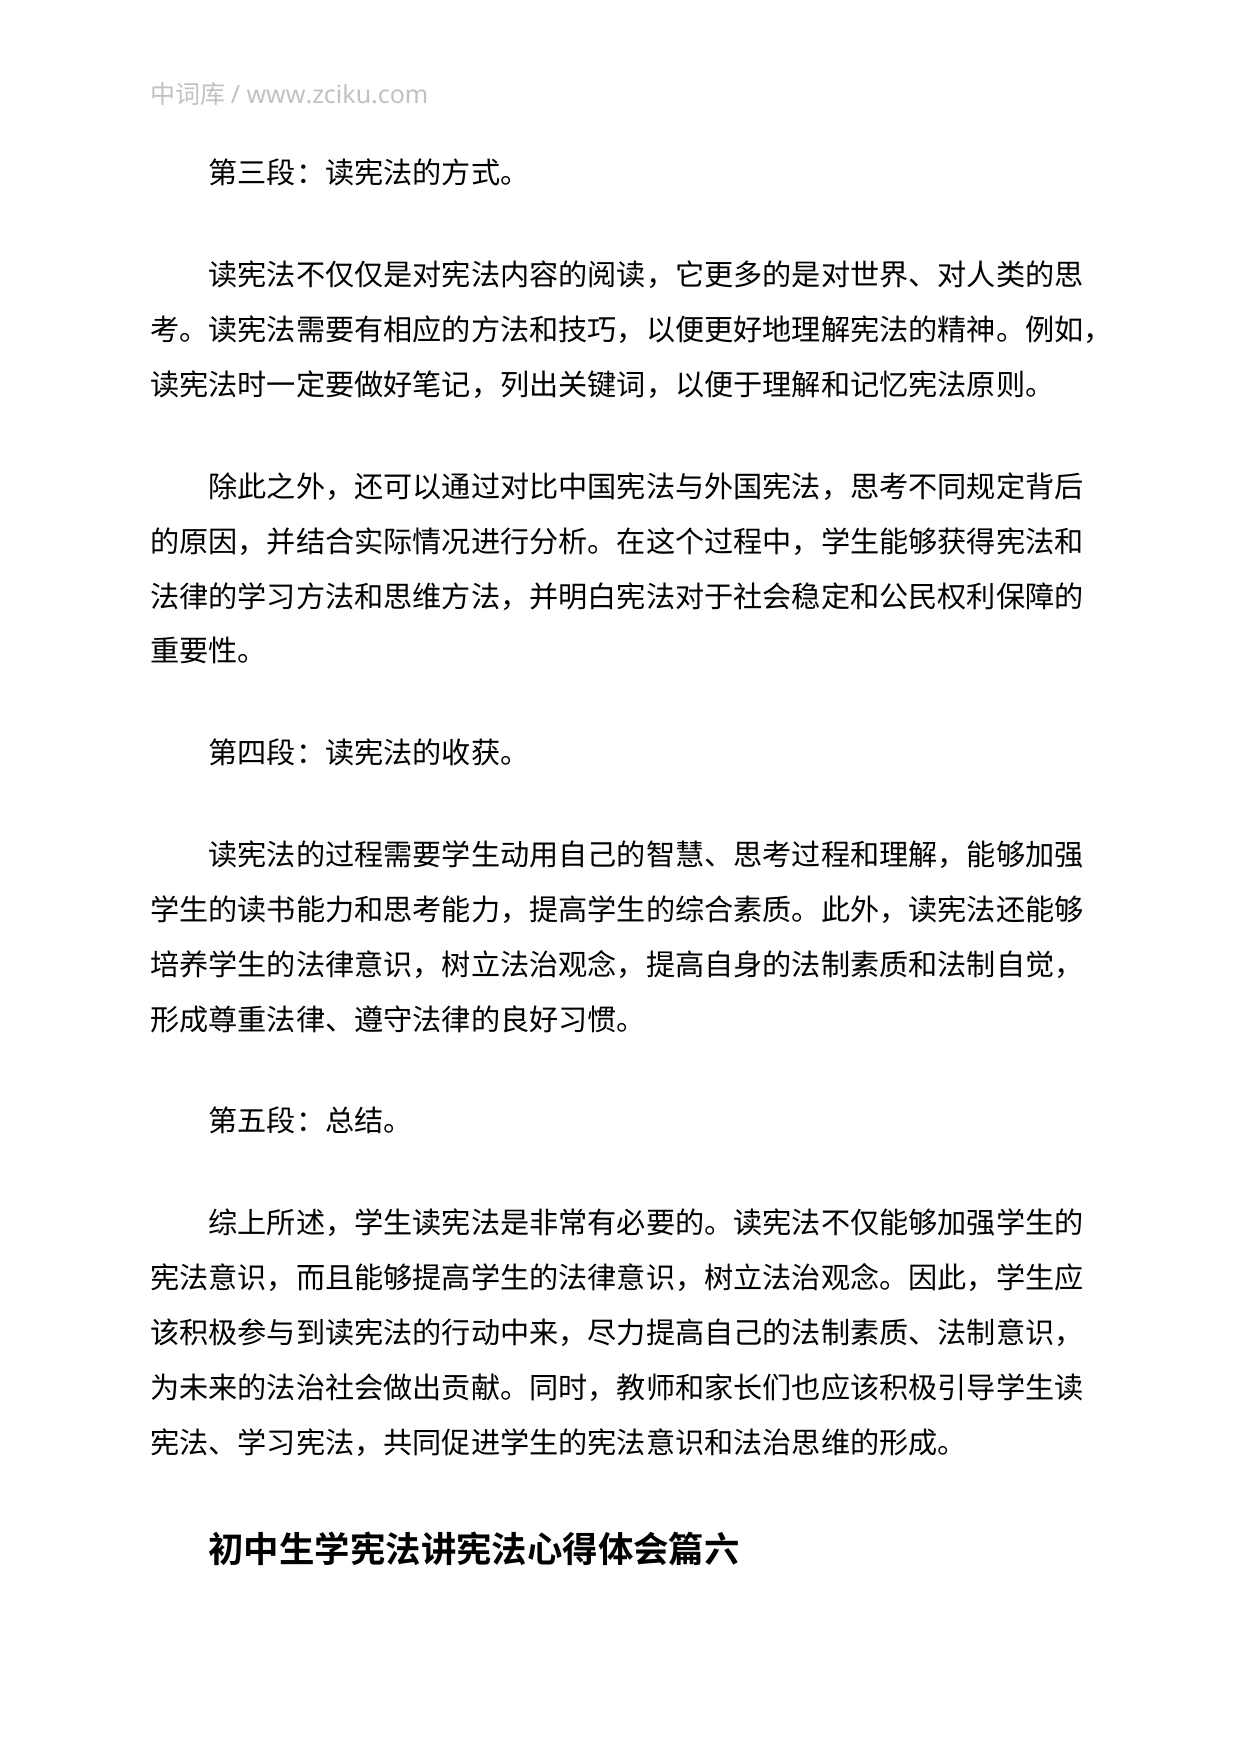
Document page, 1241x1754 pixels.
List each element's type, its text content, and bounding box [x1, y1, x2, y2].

text 读宪法不仅仅是对宪法内容的阅读，它更多的是对世界、对人类的思考。读宪法需要有相应的方法和技巧，以便更好地理解宪法的精神。例如，读宪法时一定要做好笔记，列出关键词，以便于理解和记忆宪法原则。 [150, 252, 1090, 404]
text 第三段：读宪法的方式。 [150, 150, 1090, 192]
text 除此之外，还可以通过对比中国宪法与外国宪法，思考不同规定背后的原因，并结合实际情况进行分析。在这个过程中，学生能够获得宪法和法律的学习方法和思维方法，并明白宪法对于社会稳定和公民权利保障的重要性。 [150, 463, 1090, 670]
text 第五段：总结。 [150, 1098, 1090, 1140]
text 读宪法的过程需要学生动用自己的智慧、思考过程和理解，能够加强学生的读书能力和思考能力，提高学生的综合素质。此外，读宪法还能够培养学生的法律意识，树立法治观念，提高自身的法制素质和法制自觉，形成尊重法律、遵守法律的良好习惯。 [150, 832, 1090, 1038]
text 综上所述，学生读宪法是非常有必要的。读宪法不仅能够加强学生的宪法意识，而且能够提高学生的法律意识，树立法治观念。因此，学生应该积极参与到读宪法的行动中来，尽力提高自己的法制素质、法制意识，为未来的法治社会做出贡献。同时，教师和家长们也应该积极引导学生读宪法、学习宪法，共同促进学生的宪法意识和法治思维的形成。 [150, 1200, 1090, 1462]
text 第四段：读宪法的收获。 [150, 730, 1090, 772]
text 初中生学宪法讲宪法心得体会篇六 [150, 1521, 1090, 1572]
